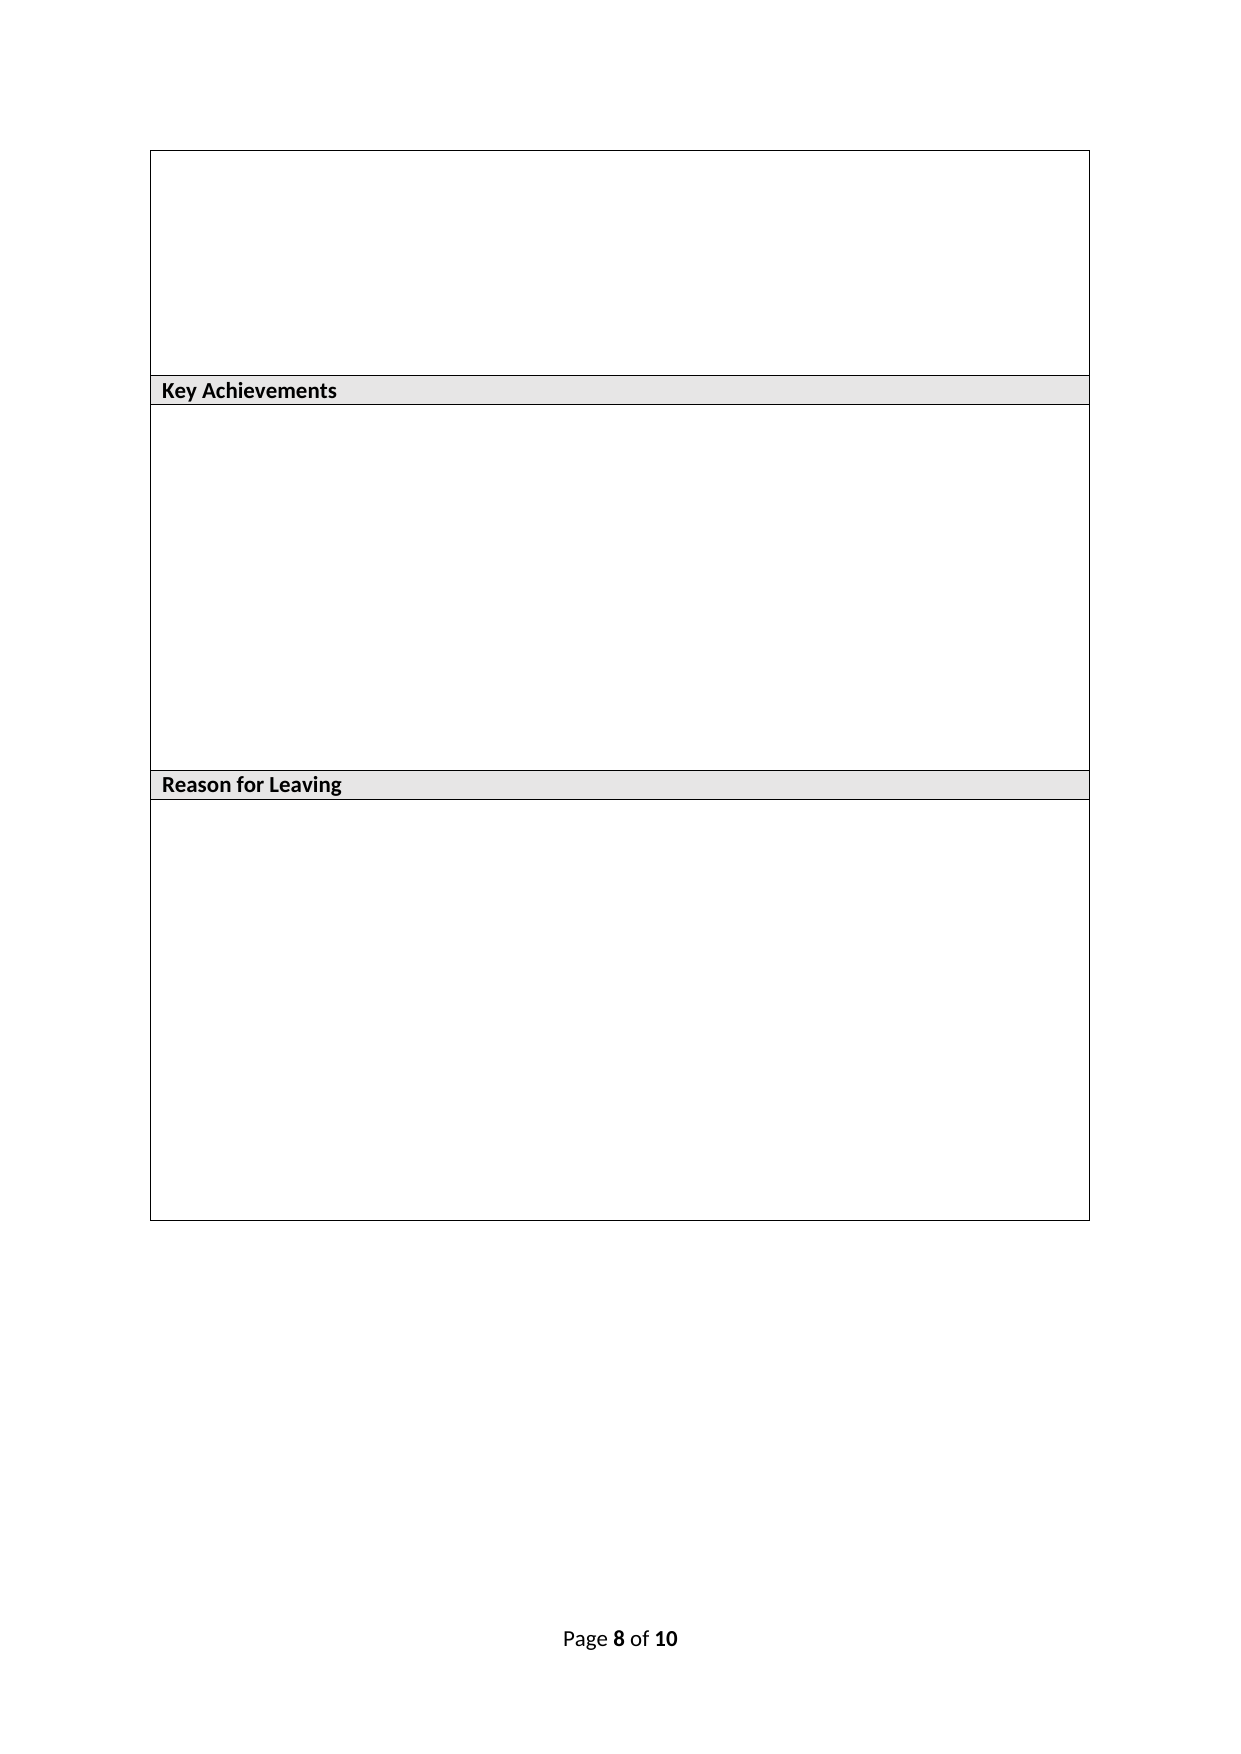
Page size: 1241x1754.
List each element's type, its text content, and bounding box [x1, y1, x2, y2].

table_cell [151, 800, 1089, 1220]
table_cell Reason for Leaving [151, 771, 1089, 799]
table_cell [151, 405, 1089, 769]
table_cell [151, 151, 1089, 375]
table_cell Key Achievements [151, 376, 1089, 404]
